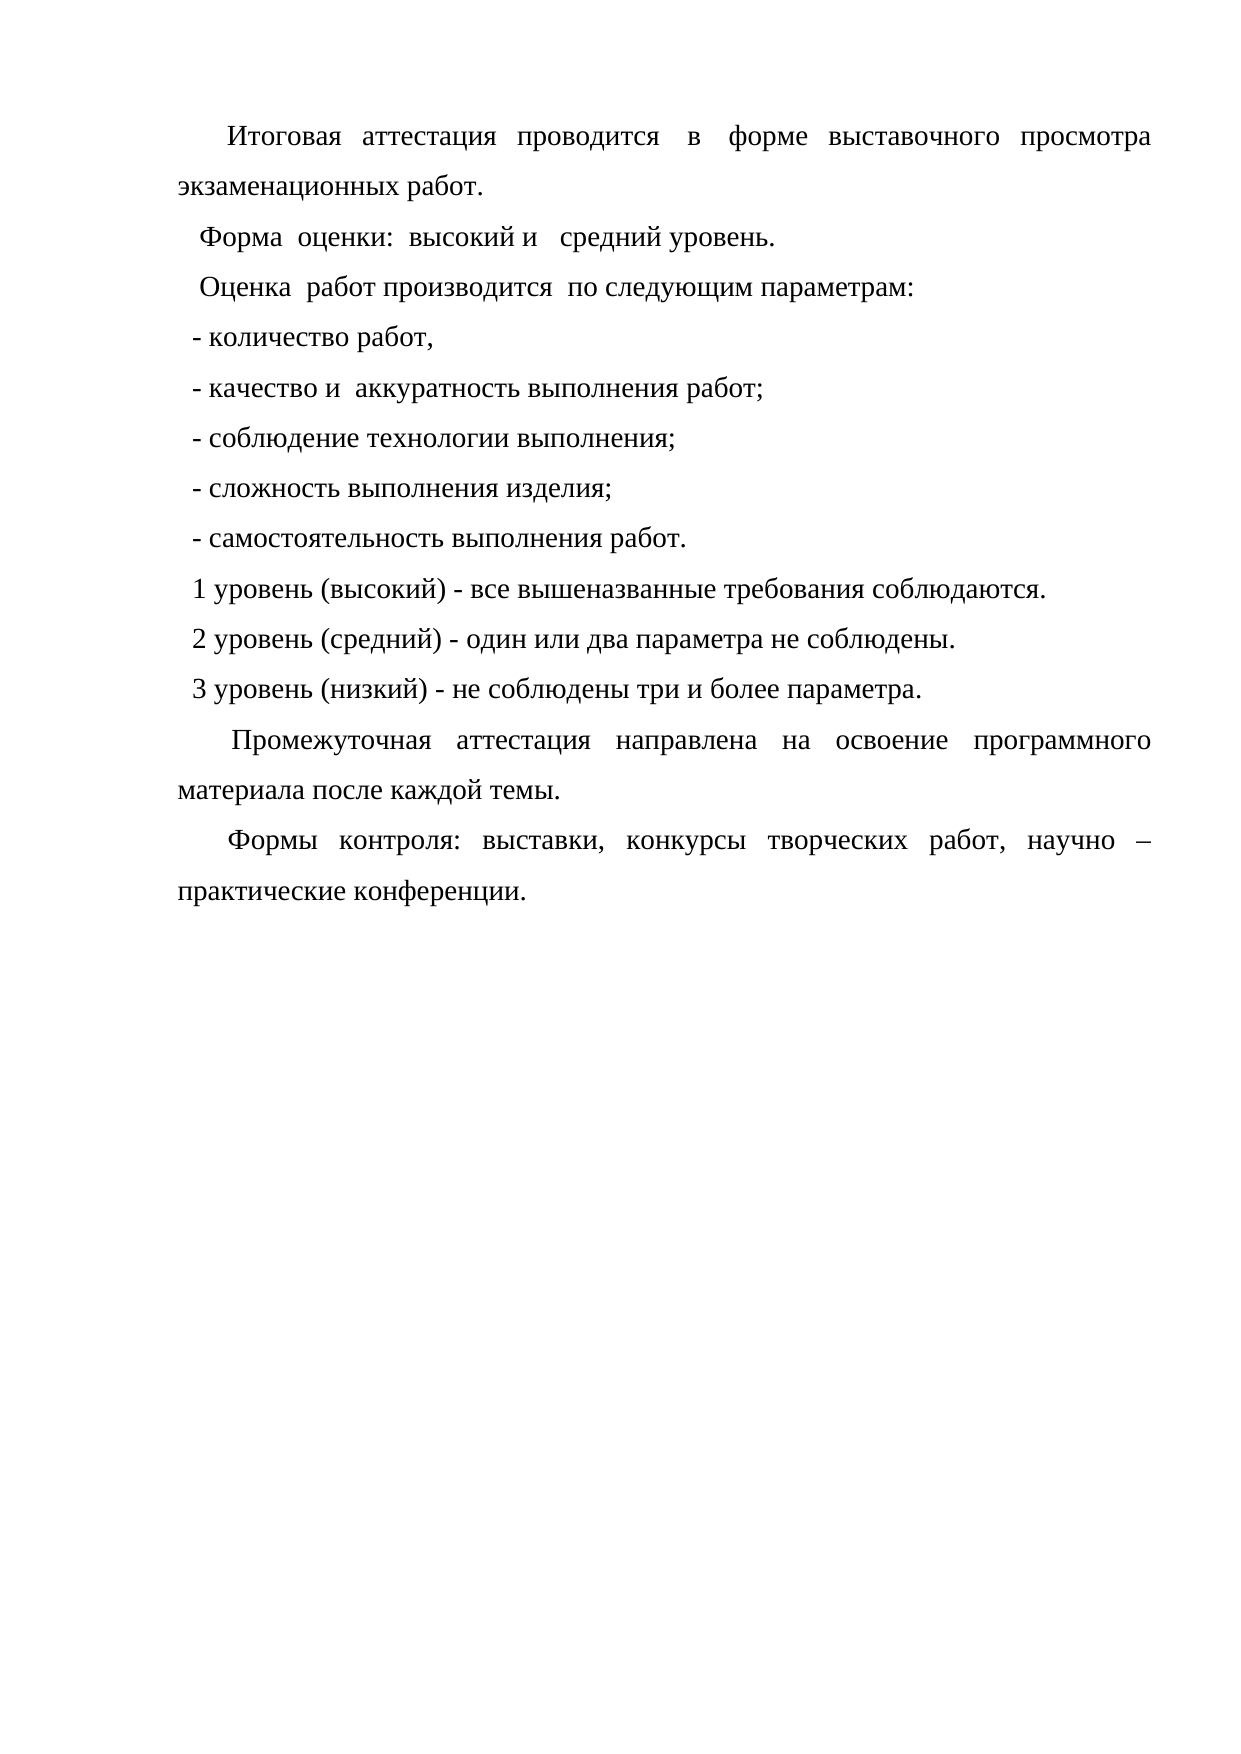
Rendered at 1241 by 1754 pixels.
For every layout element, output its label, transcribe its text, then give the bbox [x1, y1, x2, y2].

text 2 уровень (средний) - один или два параметра не соблюдены. [177, 621, 1152, 655]
text Промежуточная аттестация направлена на освоение программного материала после каждой темы. [177, 722, 1152, 806]
text Оценка работ производится по следующим параметрам: [177, 269, 1152, 303]
text - самостоятельность выполнения работ. [177, 521, 1152, 554]
text Форма оценки: высокий и средний уровень. [177, 219, 1152, 252]
text Формы контроля: выставки, конкурсы творческих работ, научно – практические конференции. [177, 822, 1152, 906]
text 3 уровень (низкий) - не соблюдены три и более параметра. [177, 672, 1152, 705]
text - количество работ, [177, 319, 1152, 353]
text Итоговая аттестация проводится в форме выставочного просмотра экзаменационных работ. [177, 118, 1152, 202]
text - соблюдение технологии выполнения; [177, 420, 1152, 453]
text 1 уровень (высокий) - все вышеназванные требования соблюдаются. [177, 571, 1152, 604]
text - качество и аккуратность выполнения работ; [177, 370, 1152, 403]
text - сложность выполнения изделия; [177, 470, 1152, 504]
